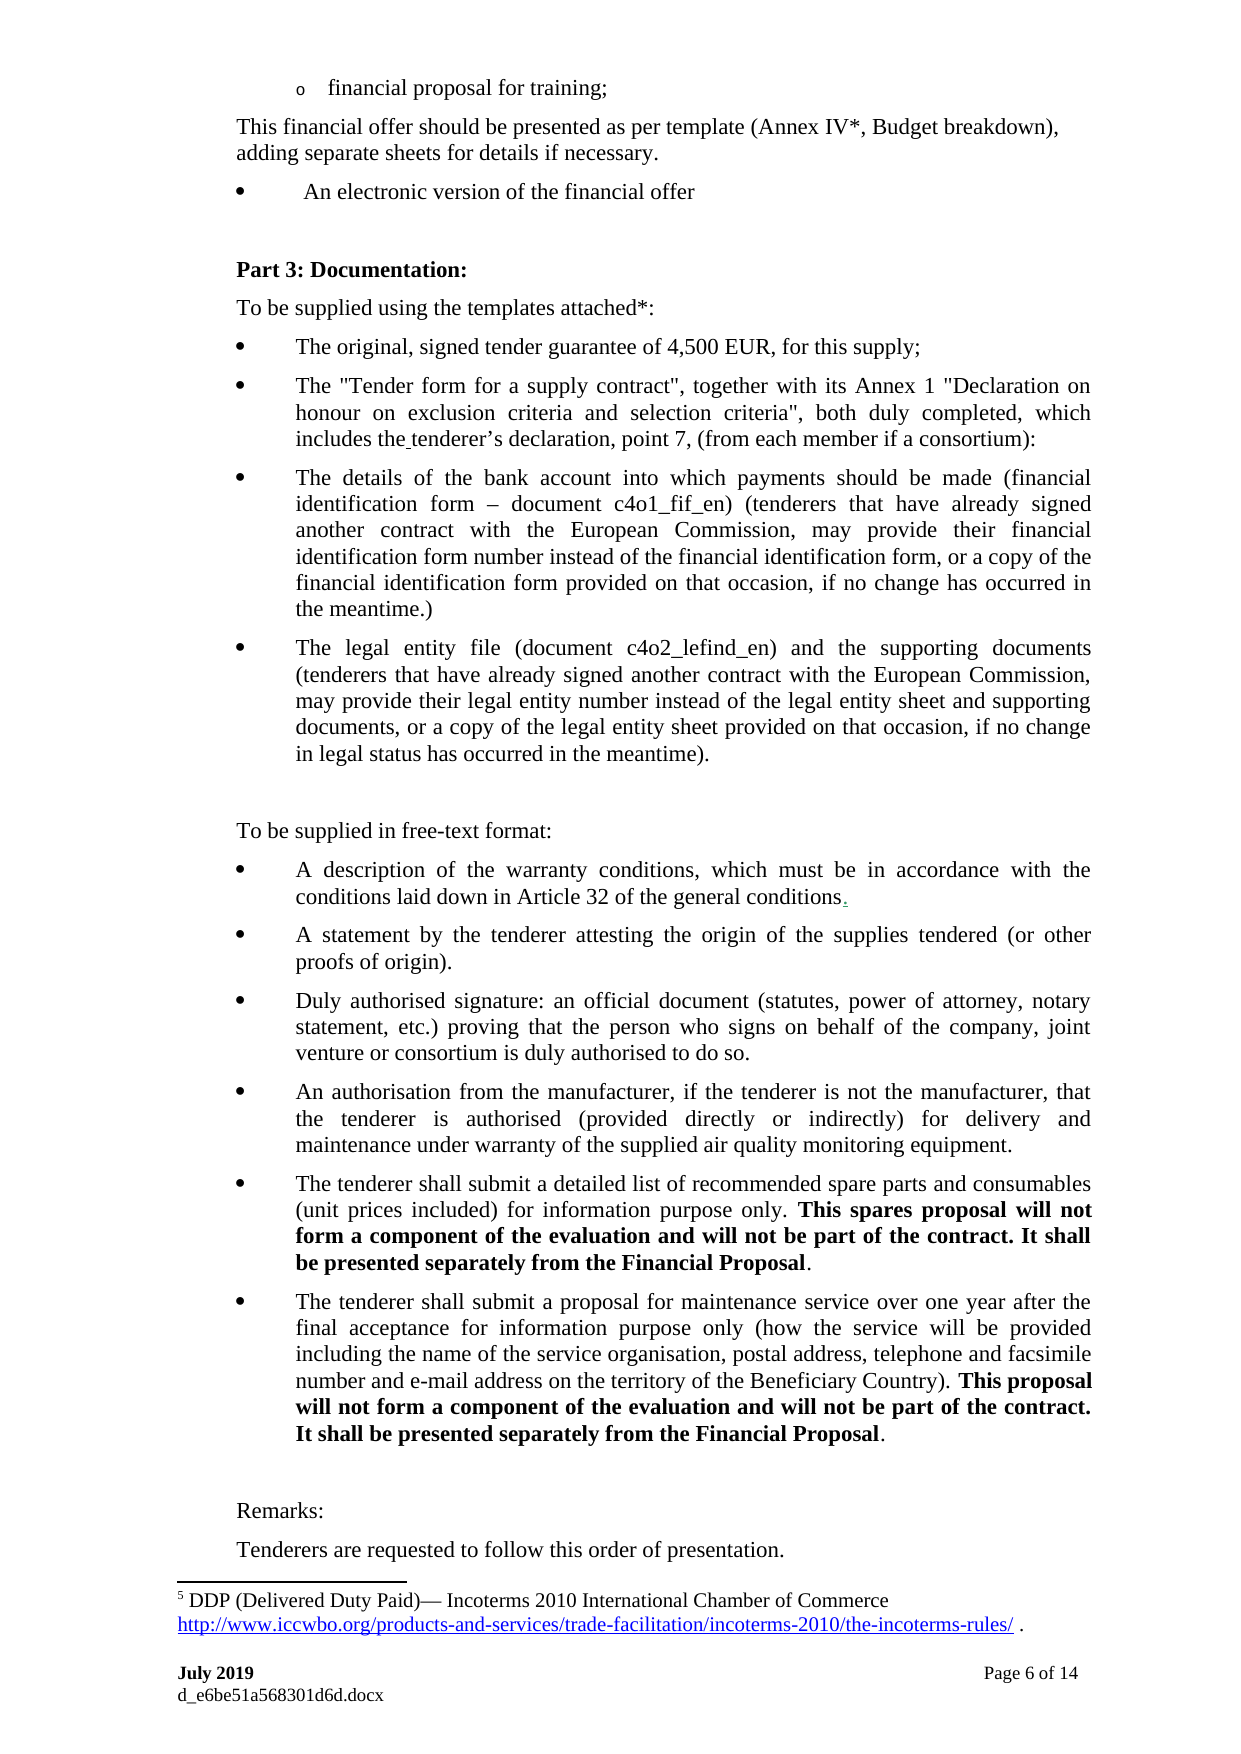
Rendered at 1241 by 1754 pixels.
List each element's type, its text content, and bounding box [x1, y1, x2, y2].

list A description of the warranty conditions, which must be in accordance with the conditions laid down in Article 32 of the general conditions. [236, 856, 1092, 909]
text Remarks: [236, 1497, 1092, 1524]
list financial proposal for training; [295, 74, 1092, 100]
list The details of the bank account into which payments should be made (financial identification form – document c4o1_fif_en) (tenderers that have already signed another contract with the European Commission, may provide their financial identification form number instead of the financial identification form, or a copy of the financial identification form provided on that occasion, if no change has occurred in the meantime.) [236, 464, 1092, 622]
list An authorisation from the manufacturer, if the tenderer is not the manufacturer, that the tenderer is authorised (provided directly or indirectly) for delivery and maintenance under warranty of the supplied air quality monitoring equipment. [236, 1078, 1092, 1157]
list Duly authorised signature: an official document (statutes, power of attorney, notary statement, etc.) proving that the person who signs on behalf of the company, joint venture or consortium is duly authorised to do so. [236, 987, 1092, 1066]
list The tenderer shall submit a proposal for maintenance service over one year after the final acceptance for information purpose only (how the service will be provided including the name of the service organisation, postal address, telephone and facsimile number and e-mail address on the territory of the Beneficiary Country). This proposal will not form a component of the evaluation and will not be part of the contract. It shall be presented separately from the Financial Proposal. [236, 1288, 1092, 1446]
list The original, signed tender guarantee of 4,500 EUR, for this supply; [236, 333, 1092, 360]
list A statement by the tenderer attesting the origin of the supplies tendered (or other proofs of origin). [236, 922, 1092, 974]
list The tenderer shall submit a detailed list of recommended spare parts and consumables (unit prices included) for information purpose only. This spares proposal will not form a component of the evaluation and will not be part of the contract. It shall be presented separately from the Financial Proposal. [236, 1170, 1092, 1275]
text This financial offer should be presented as per template (Annex IV*, Budget breakdown), adding separate sheets for details if necessary. [236, 113, 1092, 165]
list An electronic version of the financial offer [236, 178, 1092, 204]
list The legal entity file (document c4o2_lefind_en) and the supporting documents (tenderers that have already signed another contract with the European Commission, may provide their legal entity number instead of the legal entity sheet and supporting documents, or a copy of the legal entity sheet provided on that occasion, if no change in legal status has occurred in the meantime). [236, 634, 1092, 766]
text Part 3: Documentation: [236, 256, 1092, 282]
text To be supplied in free-text format: [236, 817, 1092, 844]
text To be supplied using the templates attached*: [236, 294, 1092, 321]
text Tenderers are requested to follow this order of presentation. [236, 1536, 1092, 1562]
list The "Tender form for a supply contract", together with its Annex 1 "Declaration on honour on exclusion criteria and selection criteria", both duly completed, which includes the tenderer’s declaration, point 7, (from each member if a consortium): [236, 372, 1092, 451]
